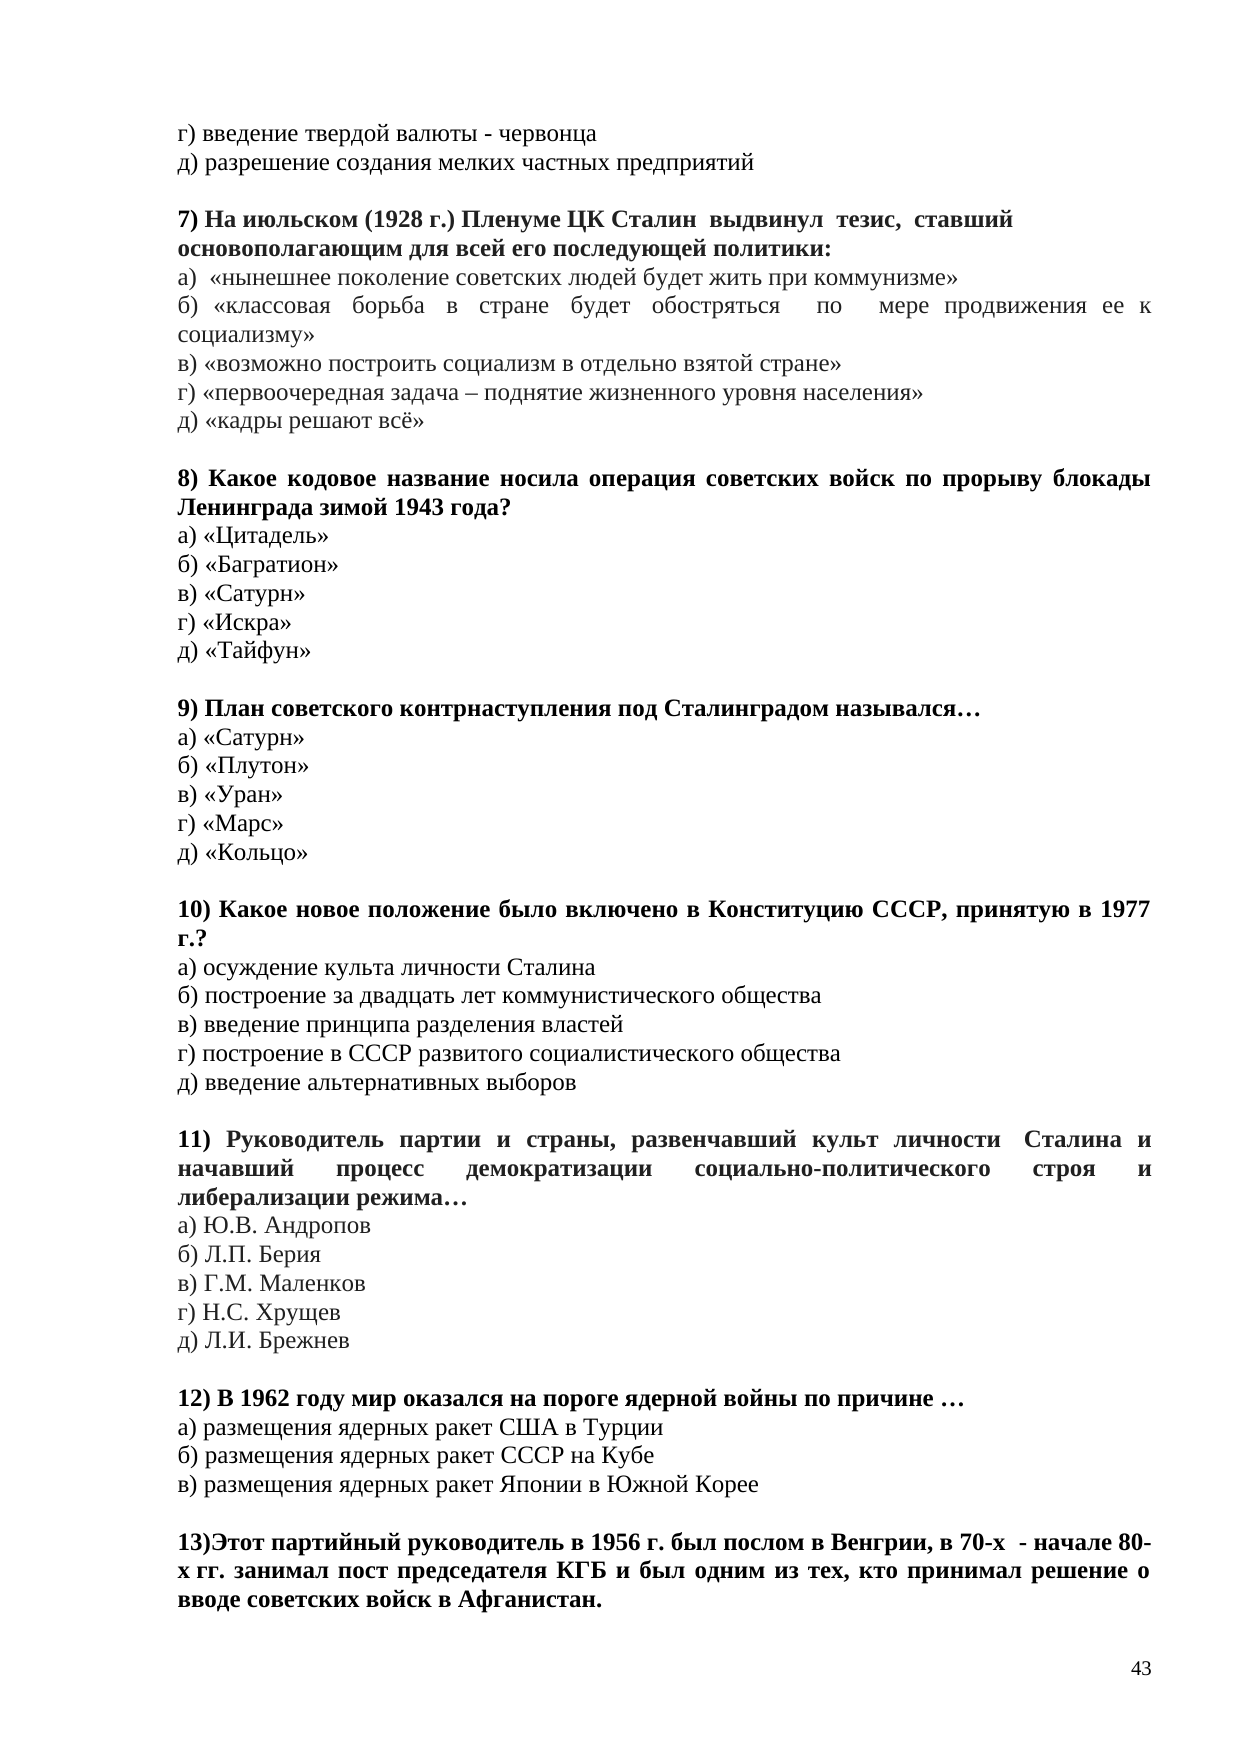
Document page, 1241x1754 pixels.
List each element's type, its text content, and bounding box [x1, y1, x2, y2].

text а) осуждение культа личности Сталина [177, 952, 1152, 981]
text 9) План советского контрнаступления под Сталинградом назывался… [177, 693, 1152, 722]
text в) «Уран» [177, 779, 1152, 808]
text д) разрешение создания мелких частных предприятий [177, 147, 1152, 176]
text г) «Марс» [177, 808, 1152, 837]
text 12) В 1962 году мир оказался на пороге ядерной войны по причине … [177, 1383, 1152, 1412]
text 7) На июльском (1928 г.) Пленуме ЦК Сталин выдвинул тезис, ставший [177, 204, 1152, 233]
text г) построение в СССР развитого социалистического общества [177, 1038, 1152, 1067]
text д) введение альтернативных выборов [177, 1067, 1152, 1096]
text 8) Какое кодовое название носила операция советских войск по прорыву блокады Ленинграда зимой 1943 года? [177, 463, 1152, 521]
text г) «Искра» [177, 607, 1152, 636]
text в) «Сатурн» [177, 578, 1152, 607]
text а) «Сатурн» [177, 722, 1152, 751]
text д) «кадры решают всё» [177, 406, 1152, 434]
text а) «нынешнее поколение советских людей будет жить при коммунизме» [177, 262, 1152, 291]
text в) Г.М. Маленков [177, 1268, 1152, 1297]
text д) Л.И. Брежнев [177, 1326, 1152, 1354]
text 11) Руководитель партии и страны, развенчавший культ личности Сталина и начавший процесс демократизации социально-политического строя и либерализации режима… [177, 1124, 1152, 1211]
text 13)Этот партийный руководитель в 1956 г. был послом в Венгрии, в 70-х - начале 80-х гг. занимал пост председателя КГБ и был одним из тех, кто принимал решение о вводе советских войск в Афганистан. [177, 1527, 1152, 1613]
text г) Н.С. Хрущев [177, 1297, 1152, 1326]
text б) «классовая борьба в стране будет обостряться по мере продвижения ее к социализму» [177, 291, 1152, 348]
text основополагающим для всей его последующей политики: [177, 233, 1152, 262]
text г) введение твердой валюты - червонца [177, 118, 1152, 147]
text г) «первоочередная задача – поднятие жизненного уровня населения» [177, 377, 1152, 406]
text д) «Кольцо» [177, 837, 1152, 866]
text б) построение за двадцать лет коммунистического общества [177, 981, 1152, 1009]
text в) введение принципа разделения властей [177, 1009, 1152, 1038]
text б) «Багратион» [177, 549, 1152, 578]
text б) «Плутон» [177, 751, 1152, 779]
text в) «возможно построить социализм в отдельно взятой стране» [177, 348, 1152, 377]
text а) Ю.В. Андропов [177, 1211, 1152, 1239]
text а) «Цитадель» [177, 521, 1152, 549]
text б) Л.П. Берия [177, 1239, 1152, 1268]
text 10) Какое новое положение было включено в Конституцию СССР, принятую в 1977 г.? [177, 894, 1152, 952]
text д) «Тайфун» [177, 636, 1152, 664]
text а) размещения ядерных ракет США в Турции б) размещения ядерных ракет СССР на Кубе в) размещения ядерных ракет Японии в Южной Корее [177, 1412, 1152, 1498]
